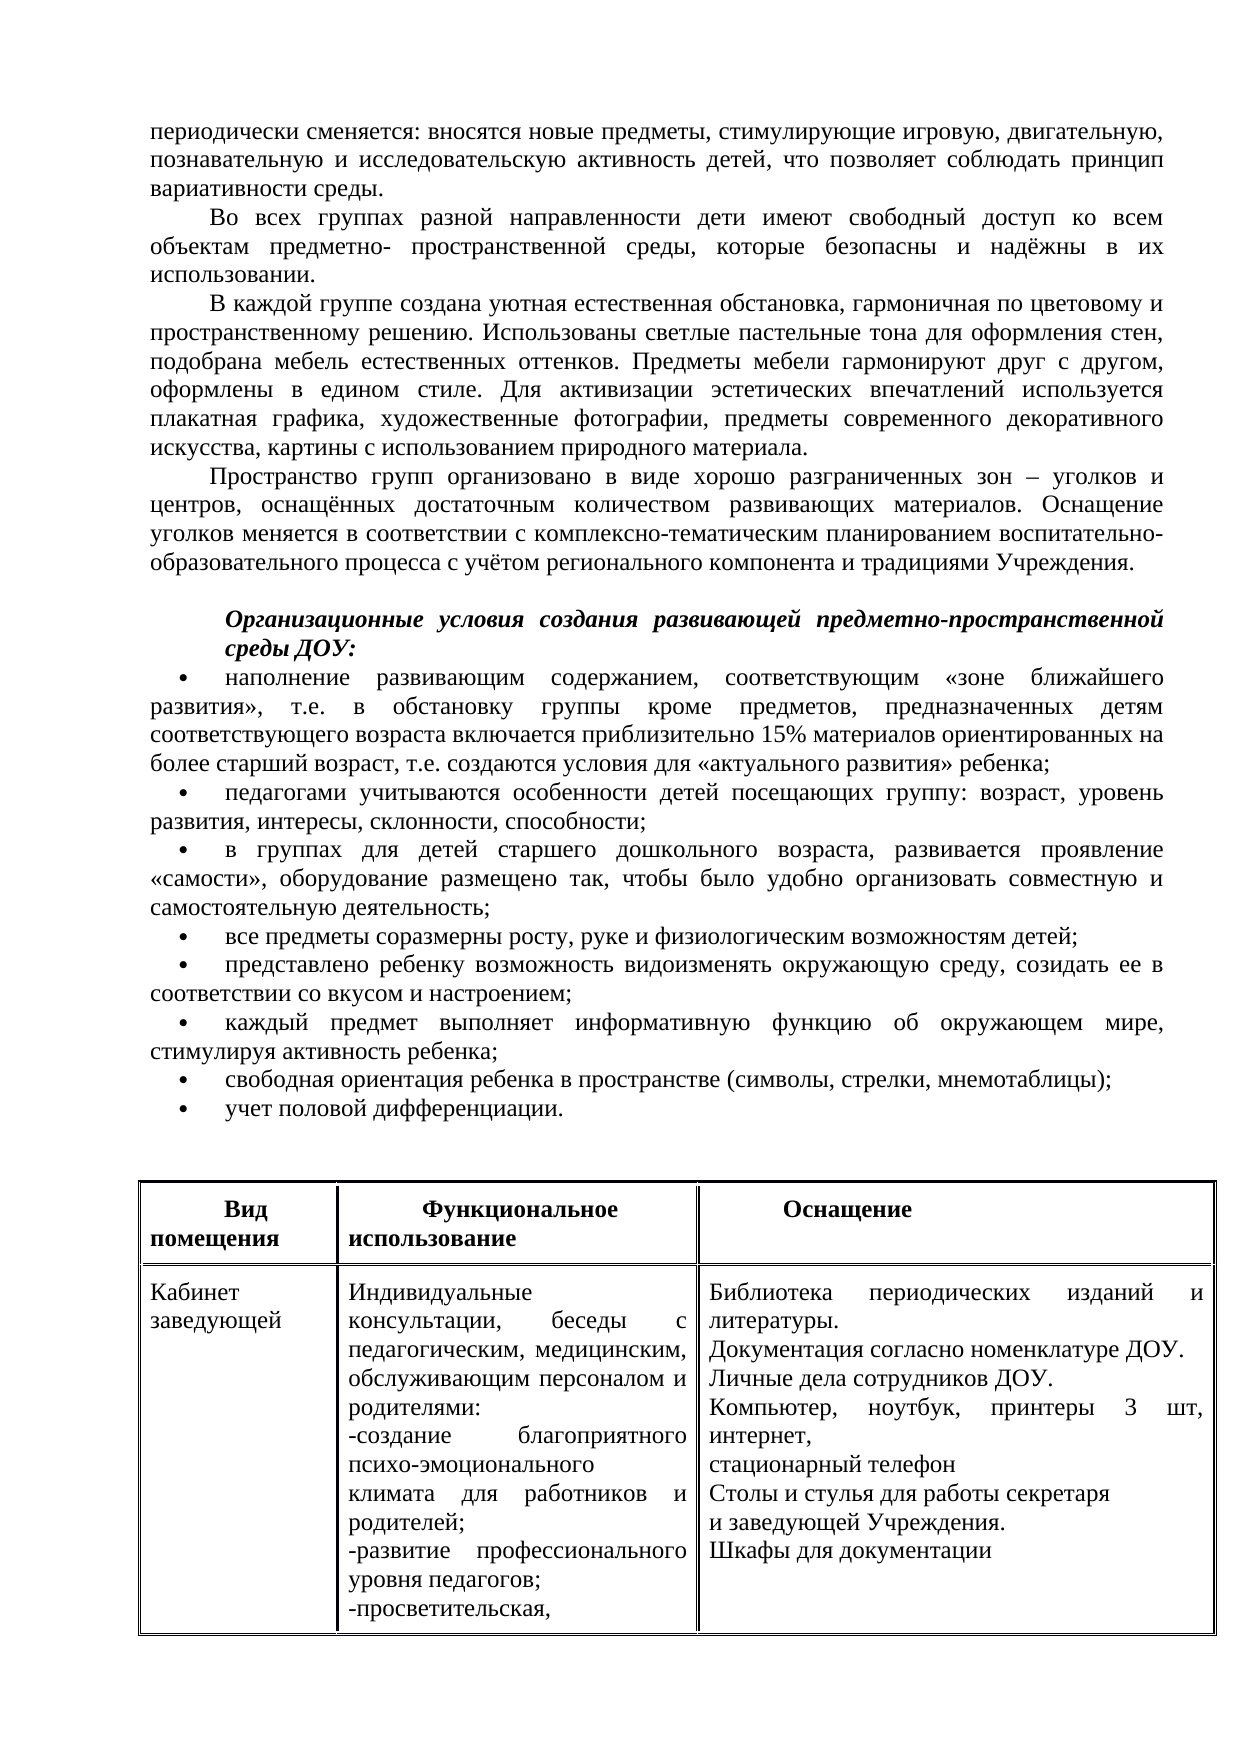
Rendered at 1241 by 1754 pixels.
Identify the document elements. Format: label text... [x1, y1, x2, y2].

list учет половой дифференциации. [150, 1093, 1164, 1122]
list представлено ребенку возможность видоизменять окружающую среду, созидать ее в соответствии со вкусом и настроением; [150, 949, 1164, 1007]
table_header Оснащение [698, 1183, 1213, 1263]
text В каждой группе создана уютная естественная обстановка, гармоничная по цветовому и пространственному решению. Использованы светлые пастельные тона для оформления стен, подобрана мебель естественных оттенков. Предметы мебели гармонируют друг с другом, оформлены в едином стиле. Для активизации эстетических впечатлений используется плакатная графика, художественные фотографии, предметы современного декоративного искусства, картины с использованием природного материала. [150, 288, 1164, 461]
table_header Функциональное использование [337, 1182, 698, 1263]
list педагогами учитываются особенности детей посещающих группу: возраст, уровень развития, интересы, склонности, способности; [150, 777, 1164, 834]
text Организационные условия создания развивающей предметно-пространственной среды ДОУ: [225, 604, 1164, 662]
text Во всех группах разной направленности дети имеют свободный доступ ко всем объектам предметно- пространственной среды, которые безопасны и надёжны в их использовании. [150, 202, 1164, 288]
list каждый предмет выполняет информативную функцию об окружающем мире, стимулируя активность ребенка; [150, 1007, 1164, 1064]
text Пространство групп организовано в виде хорошо разграниченных зон – уголков и центров, оснащённых достаточным количеством развивающих материалов. Оснащение уголков меняется в соответствии с комплексно-тематическим планированием воспитательно-образовательного процесса с учётом регионального компонента и традициями Учреждения. [150, 461, 1164, 576]
list в группах для детей старшего дошкольного возраста, развивается проявление «самости», оборудование размещено так, чтобы было удобно организовать совместную и самостоятельную деятельность; [150, 834, 1164, 921]
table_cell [337, 1263, 698, 1633]
table_cell Кабинет заведующей [139, 1263, 337, 1633]
table_header Вид помещения [141, 1182, 337, 1263]
list все предметы соразмерны росту, руке и физиологическим возможностям детей; [150, 921, 1164, 949]
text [150, 116, 1164, 202]
list свободная ориентация ребенка в пространстве (символы, стрелки, мнемотаблицы); [150, 1064, 1164, 1093]
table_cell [698, 1263, 1215, 1633]
list наполнение развивающим содержанием, соответствующим «зоне ближайшего развития», т.е. в обстановку группы кроме предметов, предназначенных детям соответствующего возраста включается приблизительно 15% материалов ориентированных на более старший возраст, т.е. создаются условия для «актуального развития» ребенка; [150, 662, 1164, 777]
